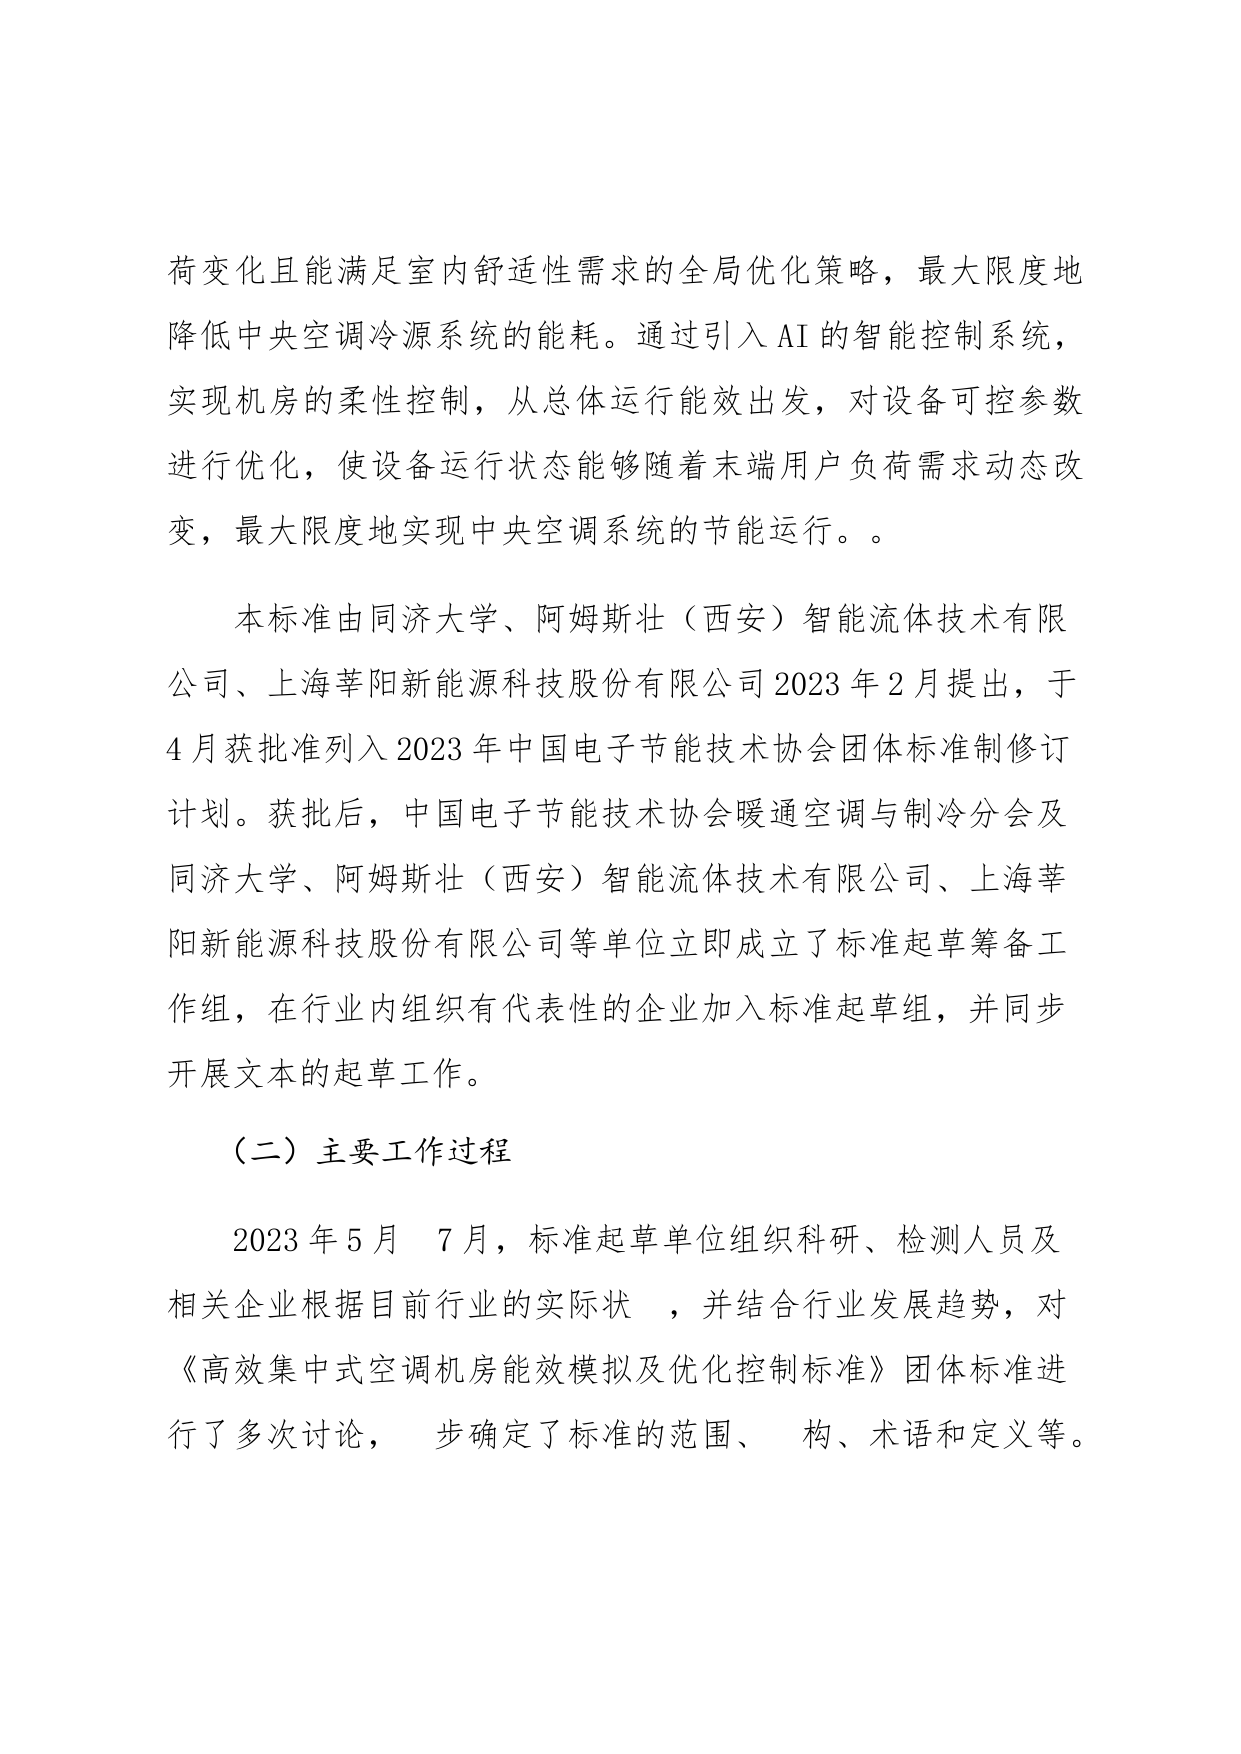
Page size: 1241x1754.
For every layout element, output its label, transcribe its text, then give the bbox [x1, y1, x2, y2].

text 202年5月～7月，标准起草单位组织科研、检测人员及相关企业根据目前的实际状况，并结合行业发展趋势，对《》团体标准进行了多次讨论，初步确定了标准的范围、架构、术语和定义等 [165, 1204, 1086, 1464]
text （二）主要工作过程 [166, 1116, 1087, 1181]
text 在此背景下，编制《》，。 [165, 236, 1086, 561]
text 本标准由202年月提出，于月获批准列入202年中国电子节能技术协会团体标准制修订计划。获批后，中国电子节能技术协会暖通空调与制冷分会及等单位立即成立了标准起草筹备工作组，在行业内组织有代表性的企业加入标准起草组，并同步开展文本的起草工作。 [165, 584, 1086, 1104]
